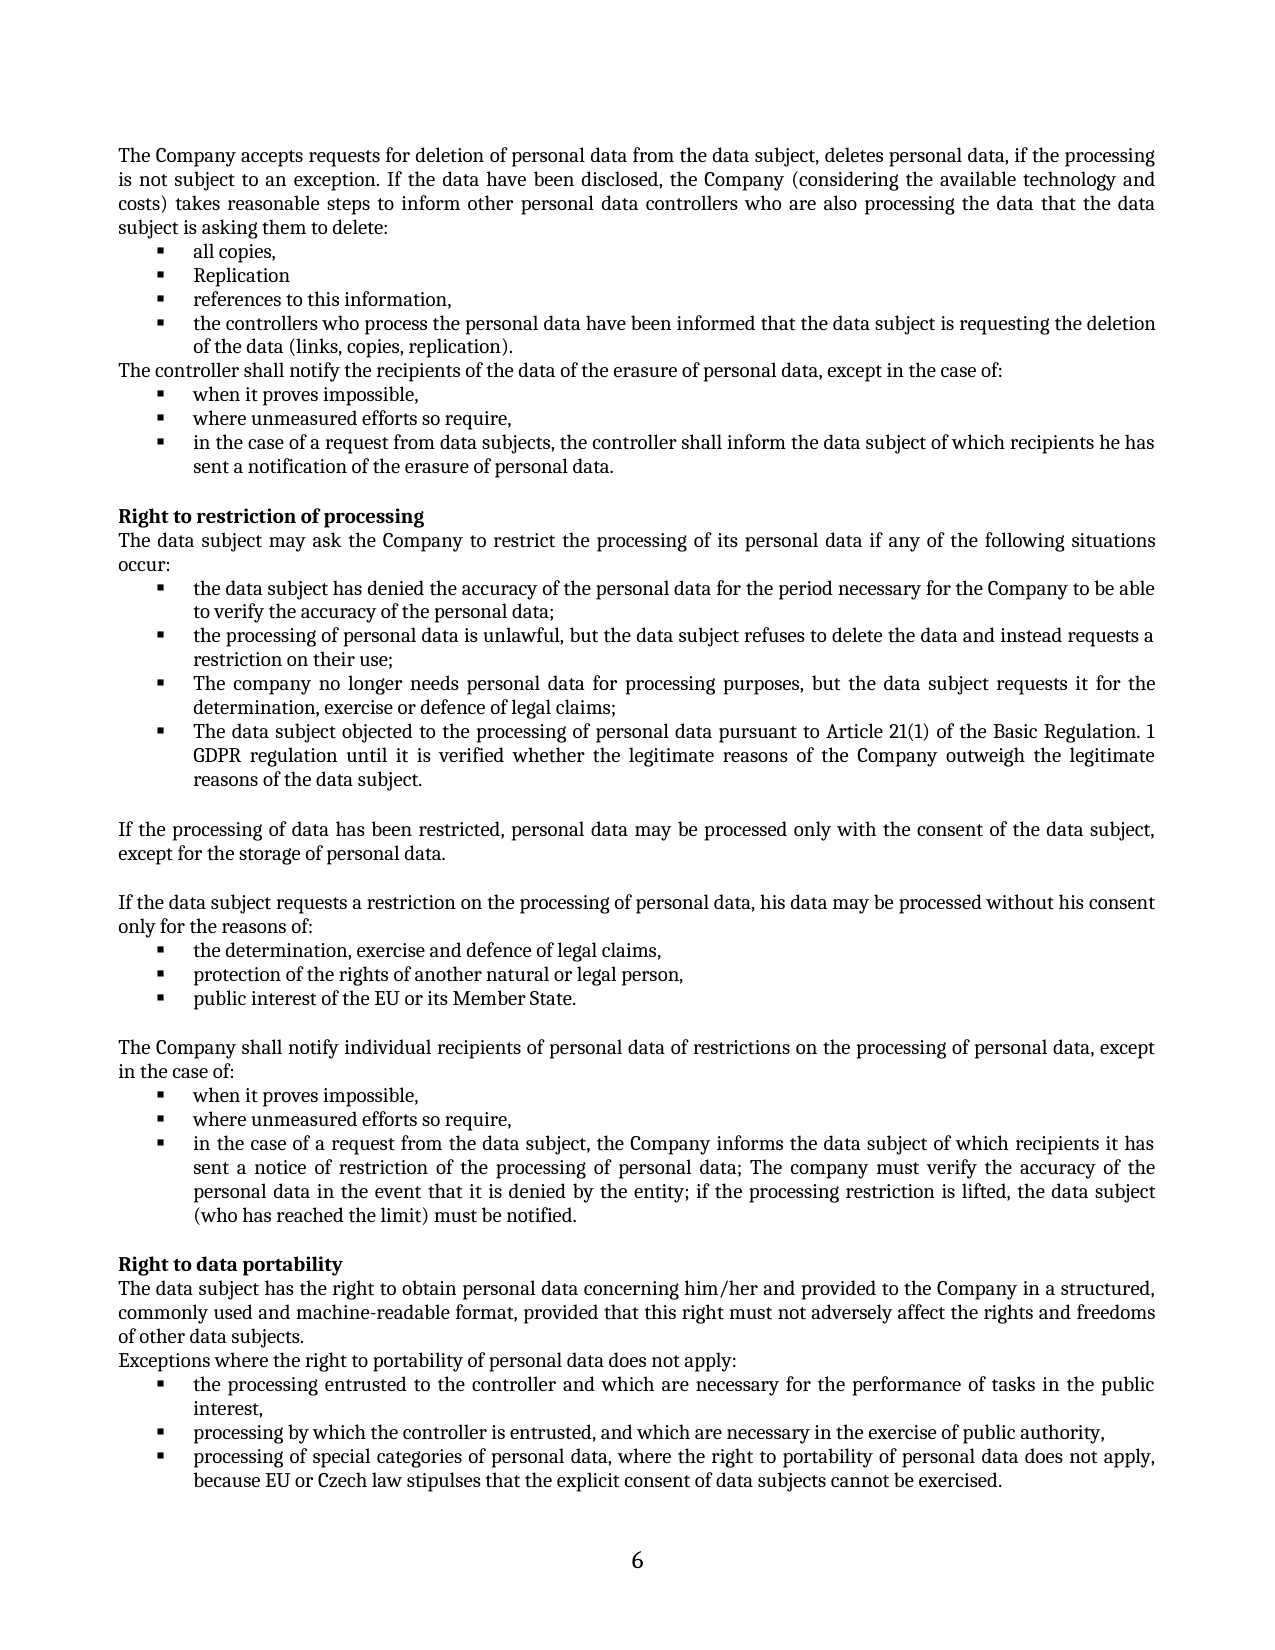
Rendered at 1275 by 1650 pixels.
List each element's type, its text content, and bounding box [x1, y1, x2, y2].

list where unmeasured efforts so require, [156, 1108, 1157, 1132]
list processing by which the controller is entrusted, and which are necessary in the exercise of public authority, [156, 1421, 1157, 1444]
list the data subject has denied the accuracy of the personal data for the period necessary for the Company to be able to verify the accuracy of the personal data; [156, 576, 1157, 624]
text Exceptions where the right to portability of personal data does not apply: [118, 1349, 1157, 1373]
list The company no longer needs personal data for processing purposes, but the data subject requests it for the determination, exercise or defence of legal claims; [156, 672, 1157, 720]
list processing of special categories of personal data, where the right to portability of personal data does not apply, because EU or Czech law stipulses that the explicit consent of data subjects cannot be exercised. [156, 1444, 1157, 1492]
list in the case of a request from data subjects, the controller shall inform the data subject of which recipients he has sent a notification of the erasure of personal data. [156, 431, 1157, 479]
list in the case of a request from the data subject, the Company informs the data subject of which recipients it has sent a notice of restriction of the processing of personal data; The company must verify the accuracy of the personal data in the event that it is denied by the entity; if the processing restriction is lifted, the data subject (who has reached the limit) must be notified. [156, 1132, 1157, 1227]
text Right to data portability [118, 1253, 1157, 1277]
list Replication [156, 263, 1157, 287]
list The data subject objected to the processing of personal data pursuant to Article 21(1) of the Basic Regulation. 1 GDPR regulation until it is verified whether the legitimate reasons of the Company outweigh the legitimate reasons of the data subject. [156, 720, 1157, 792]
text The data subject may ask the Company to restrict the processing of its personal data if any of the following situations occur: [118, 528, 1157, 576]
list where unmeasured efforts so require, [156, 407, 1157, 431]
text The Company accepts requests for deletion of personal data from the data subject, deletes personal data, if the processing is not subject to an exception. If the data have been disclosed, the Company (considering the available technology and costs) takes reasonable steps to inform other personal data controllers who are also processing the data that the data subject is asking them to delete: [118, 143, 1157, 239]
list when it proves impossible, [156, 1084, 1157, 1108]
text If the data subject requests a restriction on the processing of personal data, his data may be processed without his consent only for the reasons of: [118, 891, 1157, 938]
list protection of the rights of another natural or legal person, [156, 962, 1157, 986]
list references to this information, [156, 287, 1157, 311]
list when it proves impossible, [156, 383, 1157, 407]
list public interest of the EU or its Member State. [156, 986, 1157, 1010]
list the processing entrusted to the controller and which are necessary for the performance of tasks in the public interest, [156, 1373, 1157, 1421]
list the determination, exercise and defence of legal claims, [156, 938, 1157, 962]
list the controllers who process the personal data have been informed that the data subject is requesting the deletion of the data (links, copies, replication). [156, 311, 1157, 359]
text The data subject has the right to obtain personal data concerning him/her and provided to the Company in a structured, commonly used and machine-readable format, provided that this right must not adversely affect the rights and freedoms of other data subjects. [118, 1277, 1157, 1349]
list all copies, [156, 239, 1157, 263]
text If the processing of data has been restricted, personal data may be processed only with the consent of the data subject, except for the storage of personal data. [118, 817, 1157, 865]
list the processing of personal data is unlawful, but the data subject refuses to delete the data and instead requests a restriction on their use; [156, 624, 1157, 672]
text The Company shall notify individual recipients of personal data of restrictions on the processing of personal data, except in the case of: [118, 1036, 1157, 1084]
text The controller shall notify the recipients of the data of the erasure of personal data, except in the case of: [118, 359, 1157, 383]
text Right to restriction of processing [118, 504, 1157, 528]
